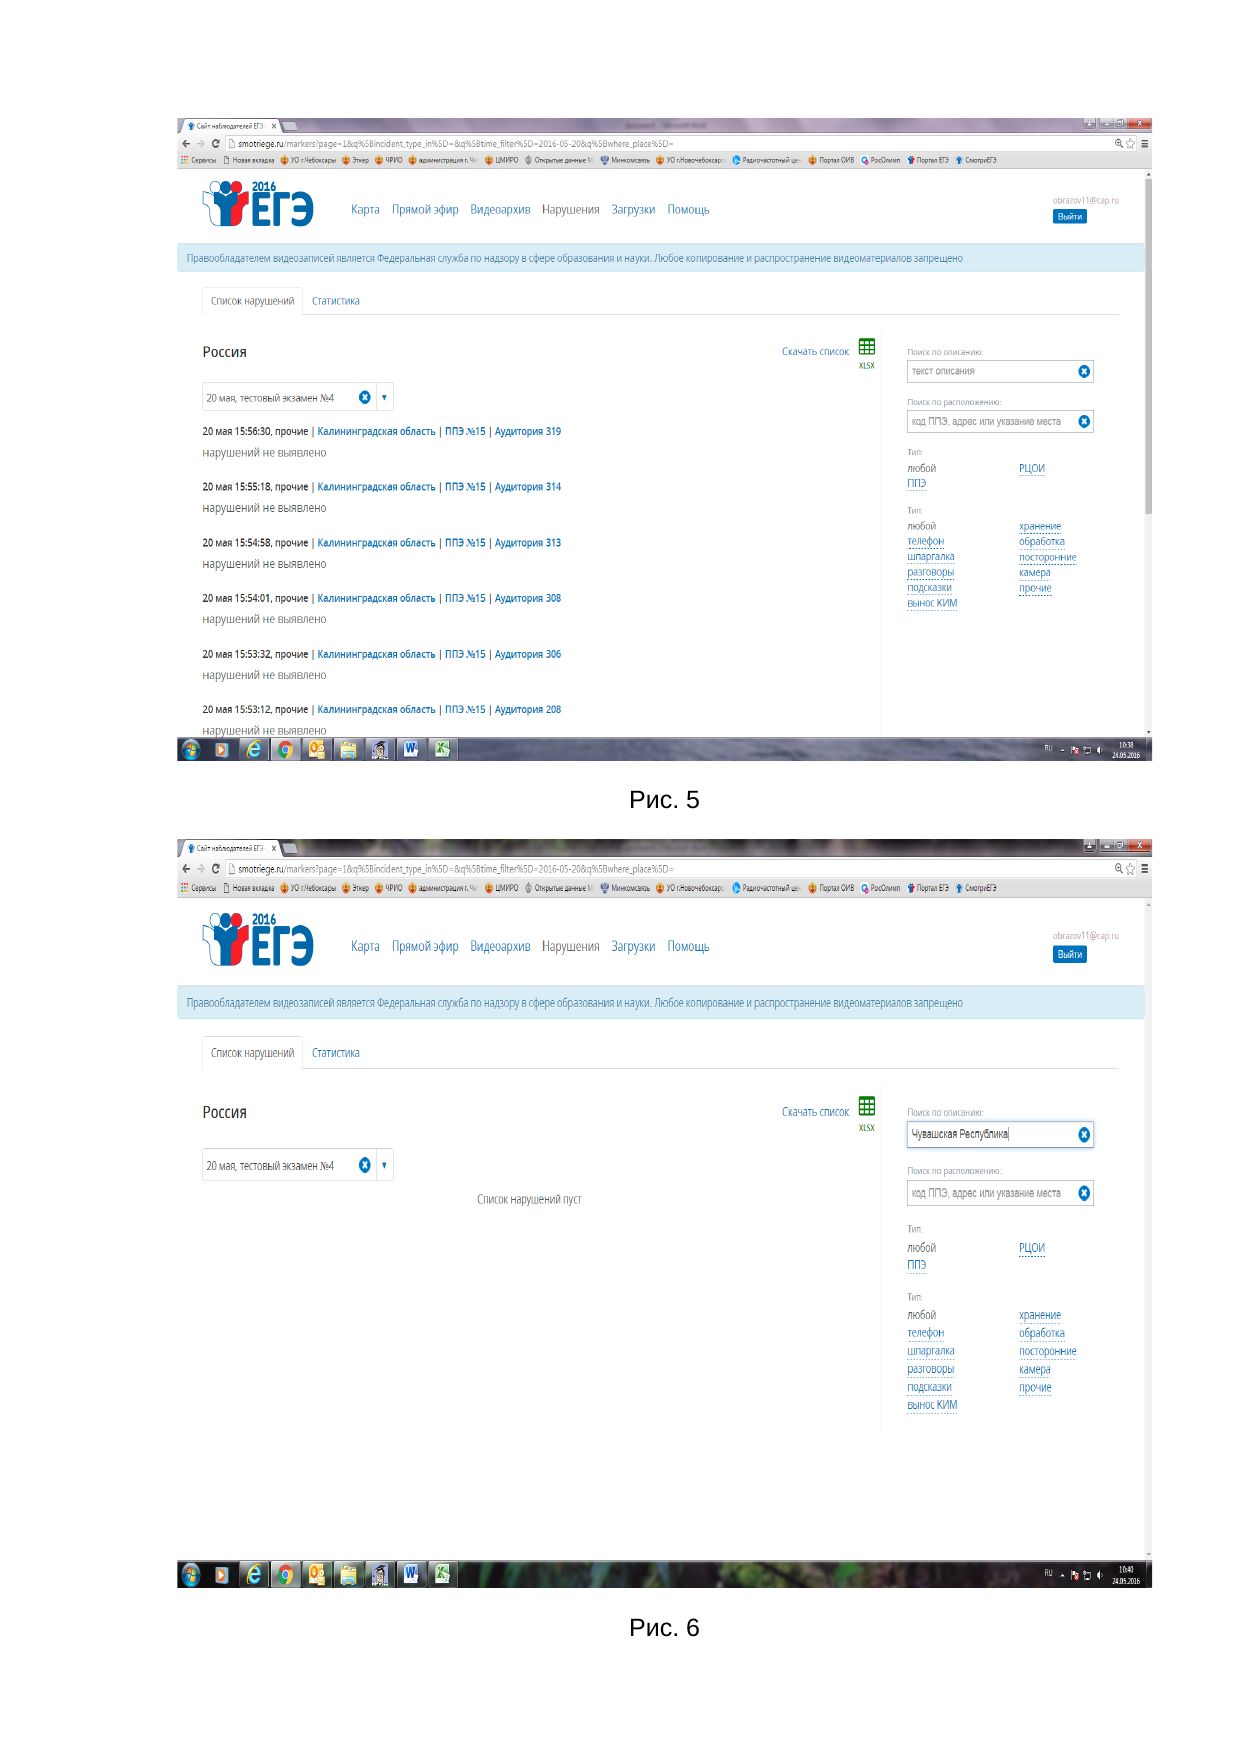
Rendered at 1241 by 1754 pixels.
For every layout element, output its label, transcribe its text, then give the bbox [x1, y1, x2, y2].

picture [177, 118, 1153, 761]
picture [177, 839, 1153, 1588]
text Рис. 5 [177, 785, 1152, 814]
text Рис. 6 [177, 1613, 1152, 1641]
